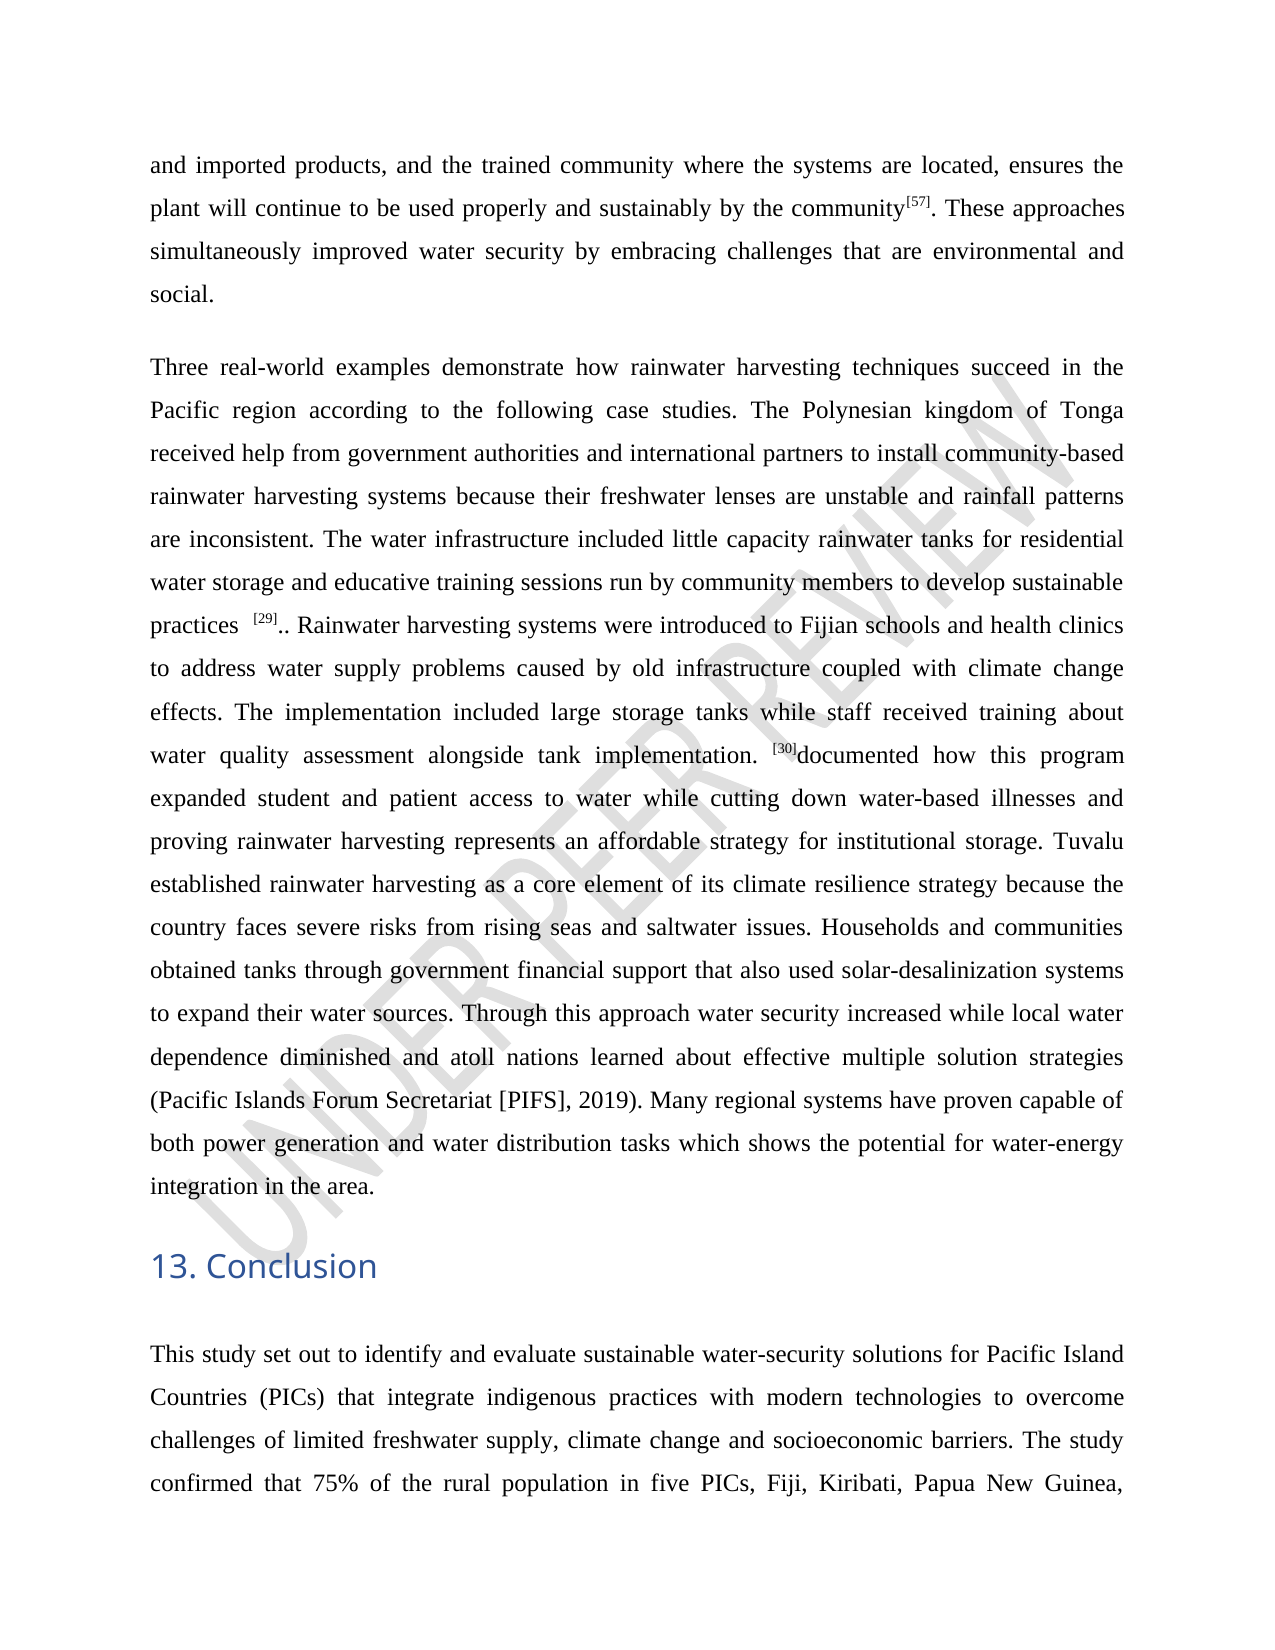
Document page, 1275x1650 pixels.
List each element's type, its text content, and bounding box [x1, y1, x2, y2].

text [150, 1339, 1125, 1497]
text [150, 150, 1125, 308]
subtitle 13. Conclusion [150, 1243, 1125, 1289]
text Three real-world examples demonstrate how rainwater harvesting techniques succeed in the Pacific region according to the following case studies. The Polynesian kingdom of Tonga received help from government authorities and international partners to install community-based rainwater harvesting systems because their freshwater lenses are unstable and rainfall patterns are inconsistent. The water infrastructure included little capacity rainwater tanks for residential water storage and educative training sessions run by community members to develop sustainable practices [29].. Rainwater harvesting systems were introduced to Fijian schools and health clinics to address water supply problems caused by old infrastructure coupled with climate change effects. The implementation included large storage tanks while staff received training about water quality assessment alongside tank implementation. [30]documented how this program expanded student and patient access to water while cutting down water-based illnesses and proving rainwater harvesting represents an affordable strategy for institutional storage. Tuvalu established rainwater harvesting as a core element of its climate resilience strategy because the country faces severe risks from rising seas and saltwater issues. Households and communities obtained tanks through government financial support that also used solar-desalinization systems to expand their water sources. Through this approach water security increased while local water dependence diminished and atoll nations learned about effective multiple solution strategies (Pacific Islands Forum Secretariat [PIFS], 2019). Many regional systems have proven capable of both power generation and water distribution tasks which shows the potential for water-energy integration in the area. [150, 352, 1125, 1200]
